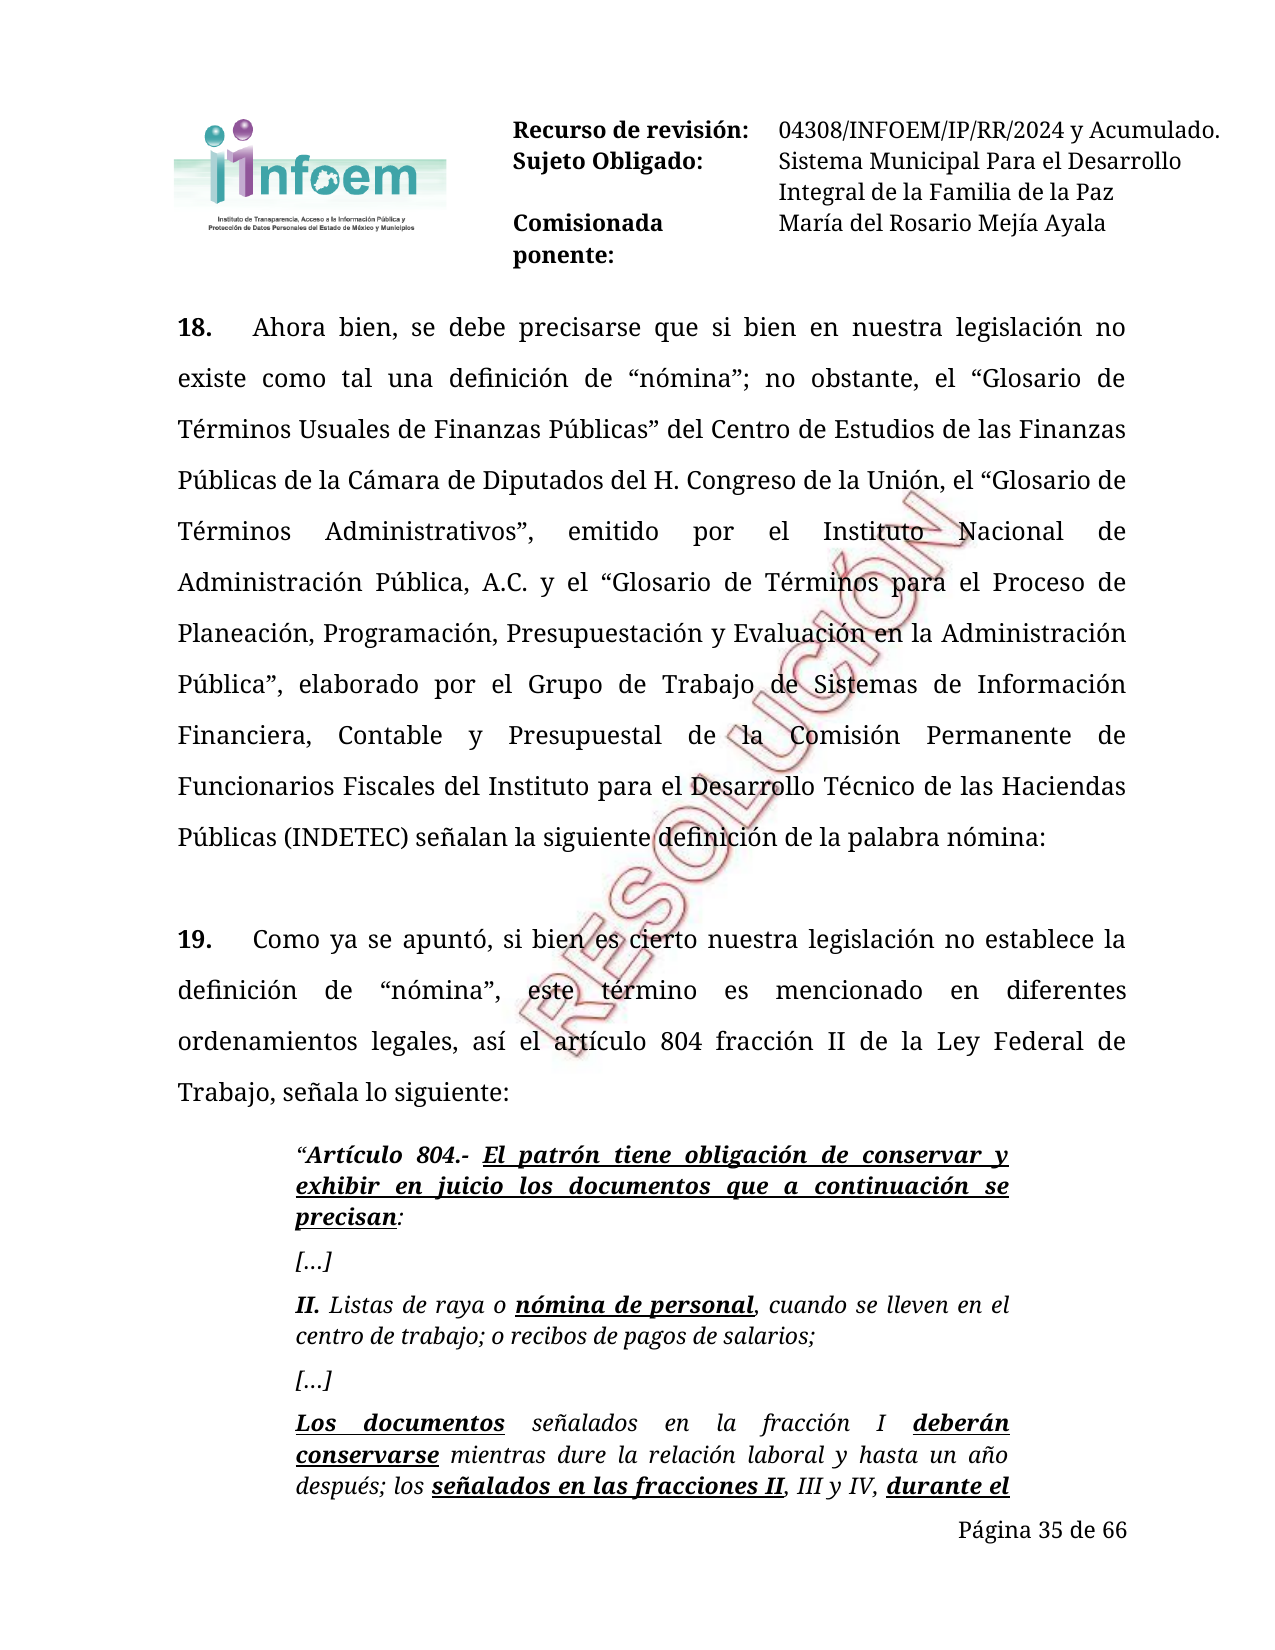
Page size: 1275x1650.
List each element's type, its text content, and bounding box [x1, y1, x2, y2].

list Ahora bien, se debe precisarse que si bien en nuestra legislación no existe como tal una definición de “nómina”; no obstante, el “Glosario de Términos Usuales de Finanzas Públicas” del Centro de Estudios de las Finanzas Públicas de la Cámara de Diputados del H. Congreso de la Unión, el “Glosario de Términos Administrativos”, emitido por el Instituto Nacional de Administración Pública, A.C. y el “Glosario de Términos para el Proceso de Planeación, Programación, Presupuestación y Evaluación en la Administración Pública”, elaborado por el Grupo de Trabajo de Sistemas de Información Financiera, Contable y Presupuestal de la Comisión Permanente de Funcionarios Fiscales del Instituto para el Desarrollo Técnico de las Haciendas Públicas (INDETEC) señalan la siguiente definición de la palabra nómina: [177, 309, 1127, 854]
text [295, 1407, 1012, 1501]
text II. Listas de raya o nómina de personal, cuando se lleven en el centro de trabajo; o recibos de pagos de salarios; [295, 1289, 1012, 1351]
picture [173, 73, 1275, 1574]
text […] [295, 1364, 1012, 1395]
text “Artículo 804.- El patrón tiene obligación de conservar y exhibir en juicio los documentos que a continuación se precisan: [295, 1139, 1012, 1232]
text […] [295, 1245, 1012, 1276]
list Como ya se apuntó, si bien es cierto nuestra legislación no establece la definición de “nómina”, este término es mencionado en diferentes ordenamientos legales, así el artículo 804 fracción II de la Ley Federal de Trabajo, señala lo siguiente: [177, 922, 1127, 1109]
